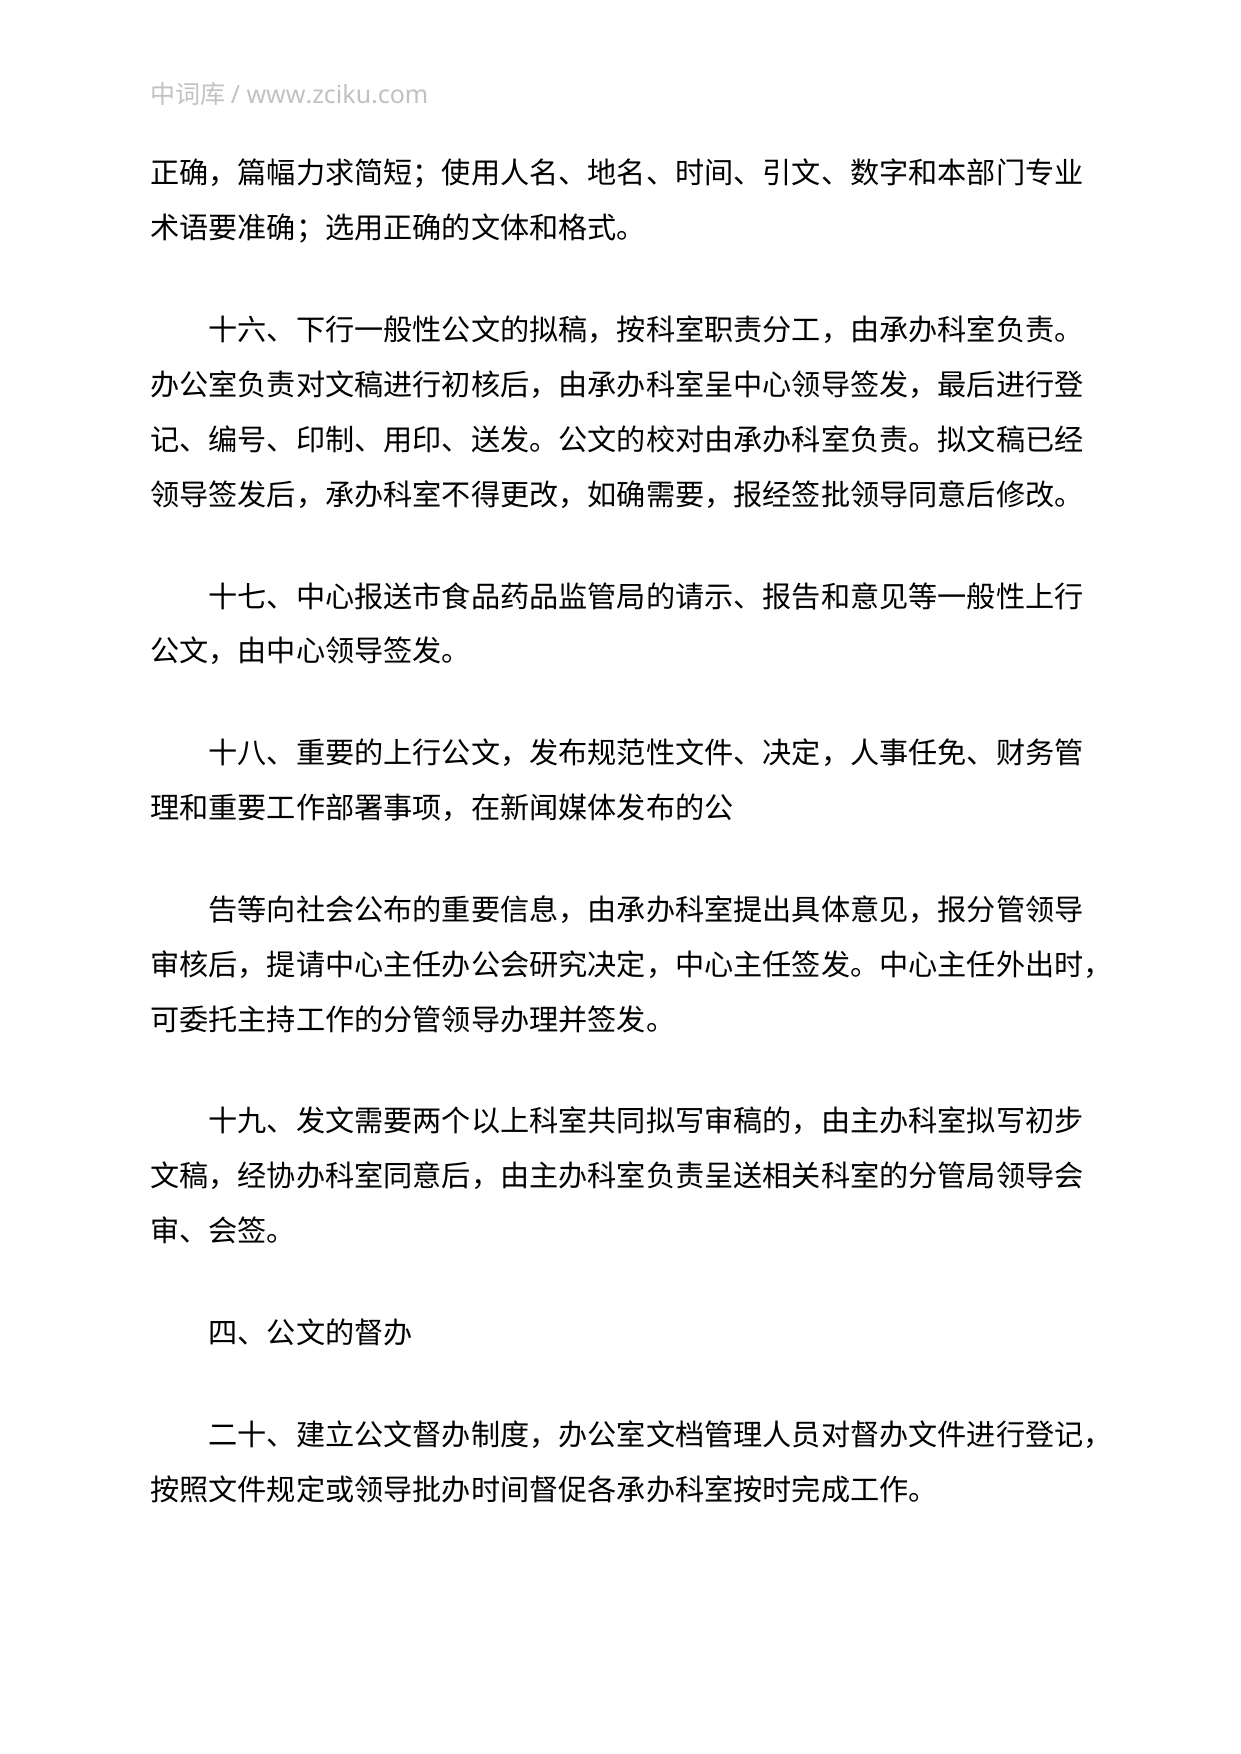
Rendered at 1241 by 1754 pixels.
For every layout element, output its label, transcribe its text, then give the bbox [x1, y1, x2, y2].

text 告等向社会公布的重要信息，由承办科室提出具体意见，报分管领导审核后，提请中心主任办公会研究决定，中心主任签发。中心主任外出时，可委托主持工作的分管领导办理并签发。 [150, 886, 1090, 1038]
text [150, 150, 1090, 247]
text 十八、重要的上行公文，发布规范性文件、决定，人事任免、财务管理和重要工作部署事项，在新闻媒体发布的公 [150, 730, 1090, 827]
text 十六、下行一般性公文的拟稿，按科室职责分工，由承办科室负责。办公室负责对文稿进行初核后，由承办科室呈中心领导签发，最后进行登记、编号、印制、用印、送发。公文的校对由承办科室负责。拟文稿已经领导签发后，承办科室不得更改，如确需要，报经签批领导同意后修改。 [150, 307, 1090, 514]
text 十九、发文需要两个以上科室共同拟写审稿的，由主办科室拟写初步文稿，经协办科室同意后，由主办科室负责呈送相关科室的分管局领导会审、会签。 [150, 1098, 1090, 1250]
text 二十、建立公文督办制度，办公室文档管理人员对督办文件进行登记，按照文件规定或领导批办时间督促各承办科室按时完成工作。 [150, 1411, 1090, 1508]
text 四、公文的督办 [150, 1309, 1090, 1352]
text 十七、中心报送市食品药品监管局的请示、报告和意见等一般性上行公文，由中心领导签发。 [150, 573, 1090, 670]
